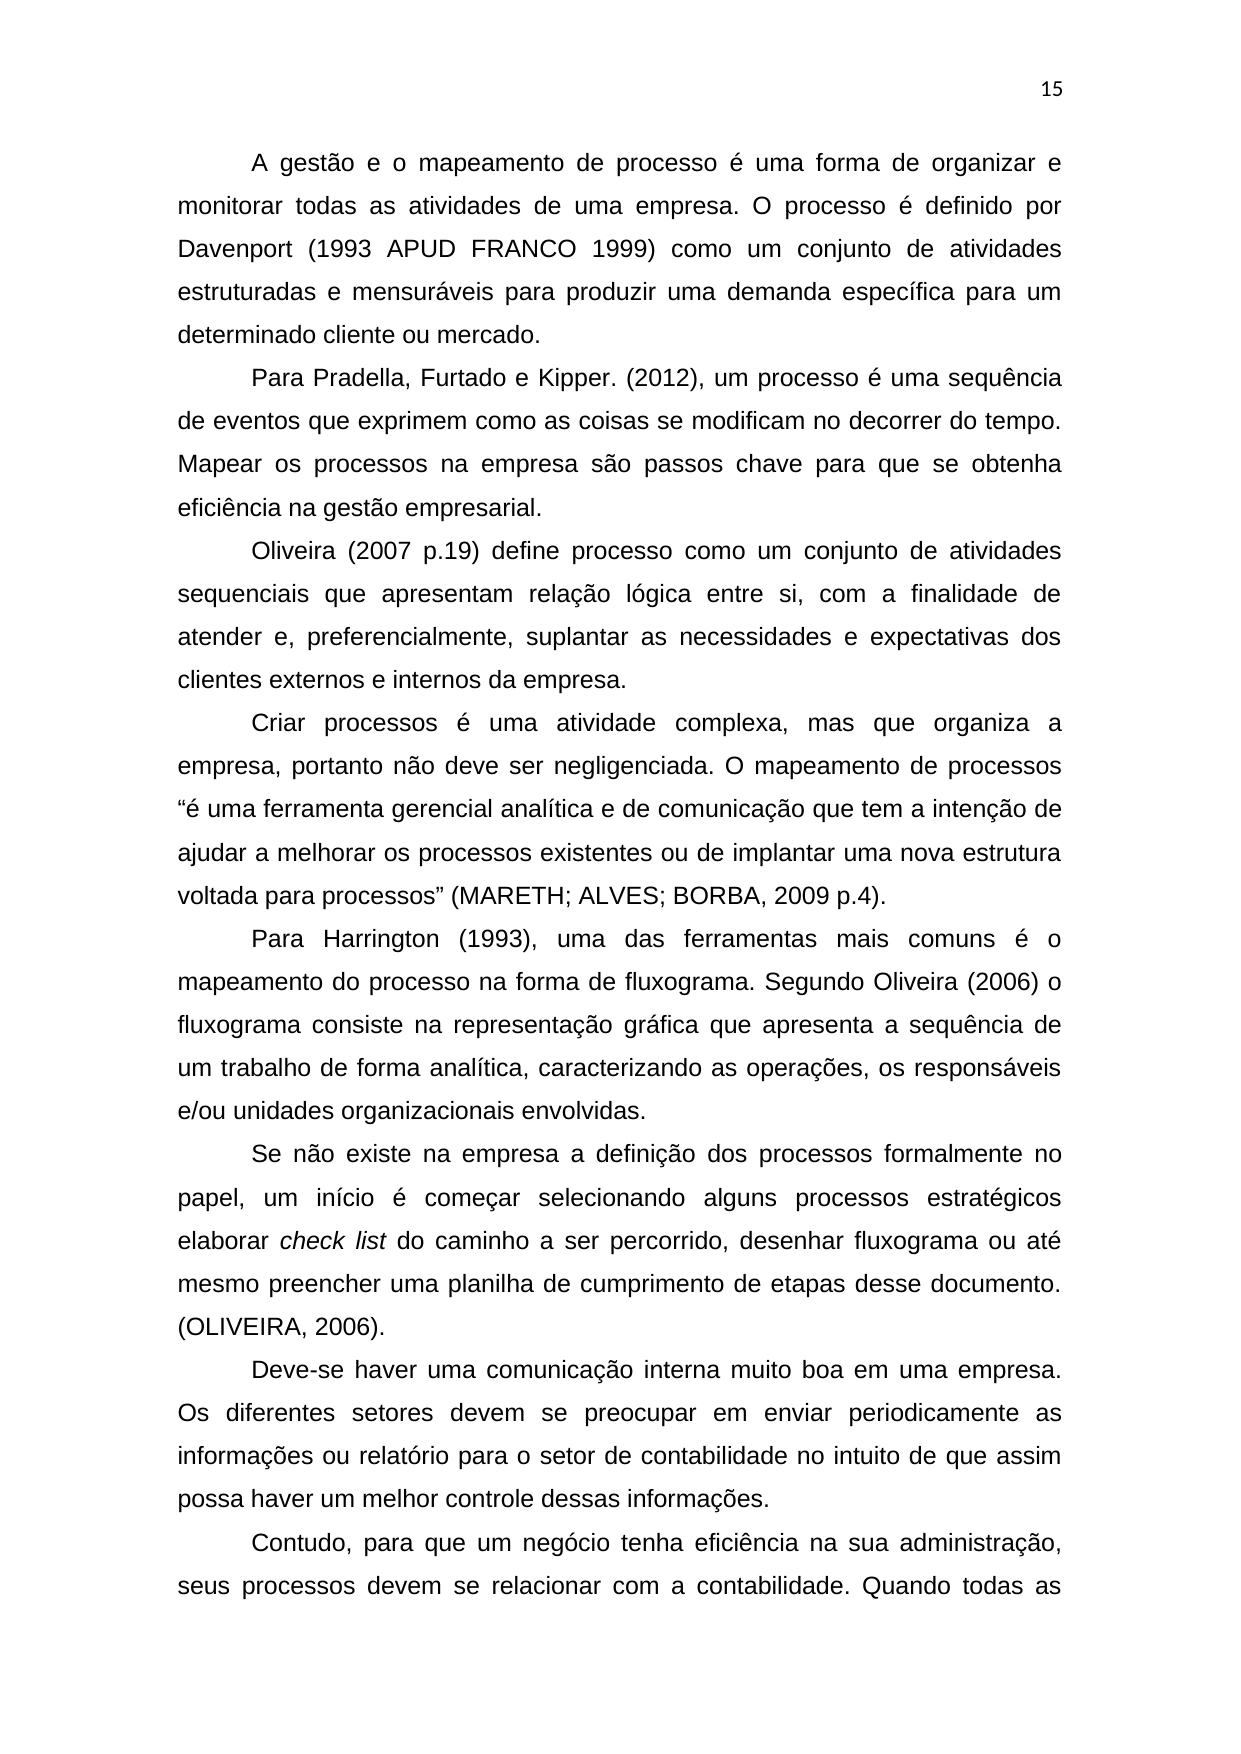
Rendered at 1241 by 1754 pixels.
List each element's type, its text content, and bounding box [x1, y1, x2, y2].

list Criar processos é uma atividade complexa, mas que organiza a empresa, portanto não deve ser negligenciada. O mapeamento de processos “é uma ferramenta gerencial analítica e de comunicação que tem a intenção de ajudar a melhorar os processos existentes ou de implantar uma nova estrutura voltada para processos” (MARETH; ALVES; BORBA, 2009 p.4). [177, 708, 1063, 909]
list A gestão e o mapeamento de processo é uma forma de organizar e monitorar todas as atividades de uma empresa. O processo é definido por Davenport (1993 APUD FRANCO 1999) como um conjunto de atividades estruturadas e mensuráveis para produzir uma demanda específica para um determinado cliente ou mercado. [177, 148, 1063, 349]
list Deve-se haver uma comunicação interna muito boa em uma empresa. Os diferentes setores devem se preocupar em enviar periodicamente as informações ou relatório para o setor de contabilidade no intuito de que assim possa haver um melhor controle dessas informações. [177, 1355, 1063, 1513]
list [177, 1528, 1063, 1599]
list Para Pradella, Furtado e Kipper. (2012), um processo é uma sequência de eventos que exprimem como as coisas se modificam no decorrer do tempo. Mapear os processos na empresa são passos chave para que se obtenha eficiência na gestão empresarial. [177, 363, 1063, 521]
list Se não existe na empresa a definição dos processos formalmente no papel, um início é começar selecionando alguns processos estratégicos elaborar check list do caminho a ser percorrido, desenhar fluxograma ou até mesmo preencher uma planilha de cumprimento de etapas desse documento. (OLIVEIRA, 2006). [177, 1139, 1063, 1341]
list Para Harrington (1993), uma das ferramentas mais comuns é o mapeamento do processo na forma de fluxograma. Segundo Oliveira (2006) o fluxograma consiste na representação gráfica que apresenta a sequência de um trabalho de forma analítica, caracterizando as operações, os responsáveis e/ou unidades organizacionais envolvidas. [177, 924, 1063, 1125]
list Oliveira (2007 p.19) define processo como um conjunto de atividades sequenciais que apresentam relação lógica entre si, com a finalidade de atender e, preferencialmente, suplantar as necessidades e expectativas dos clientes externos e internos da empresa. [177, 536, 1063, 694]
